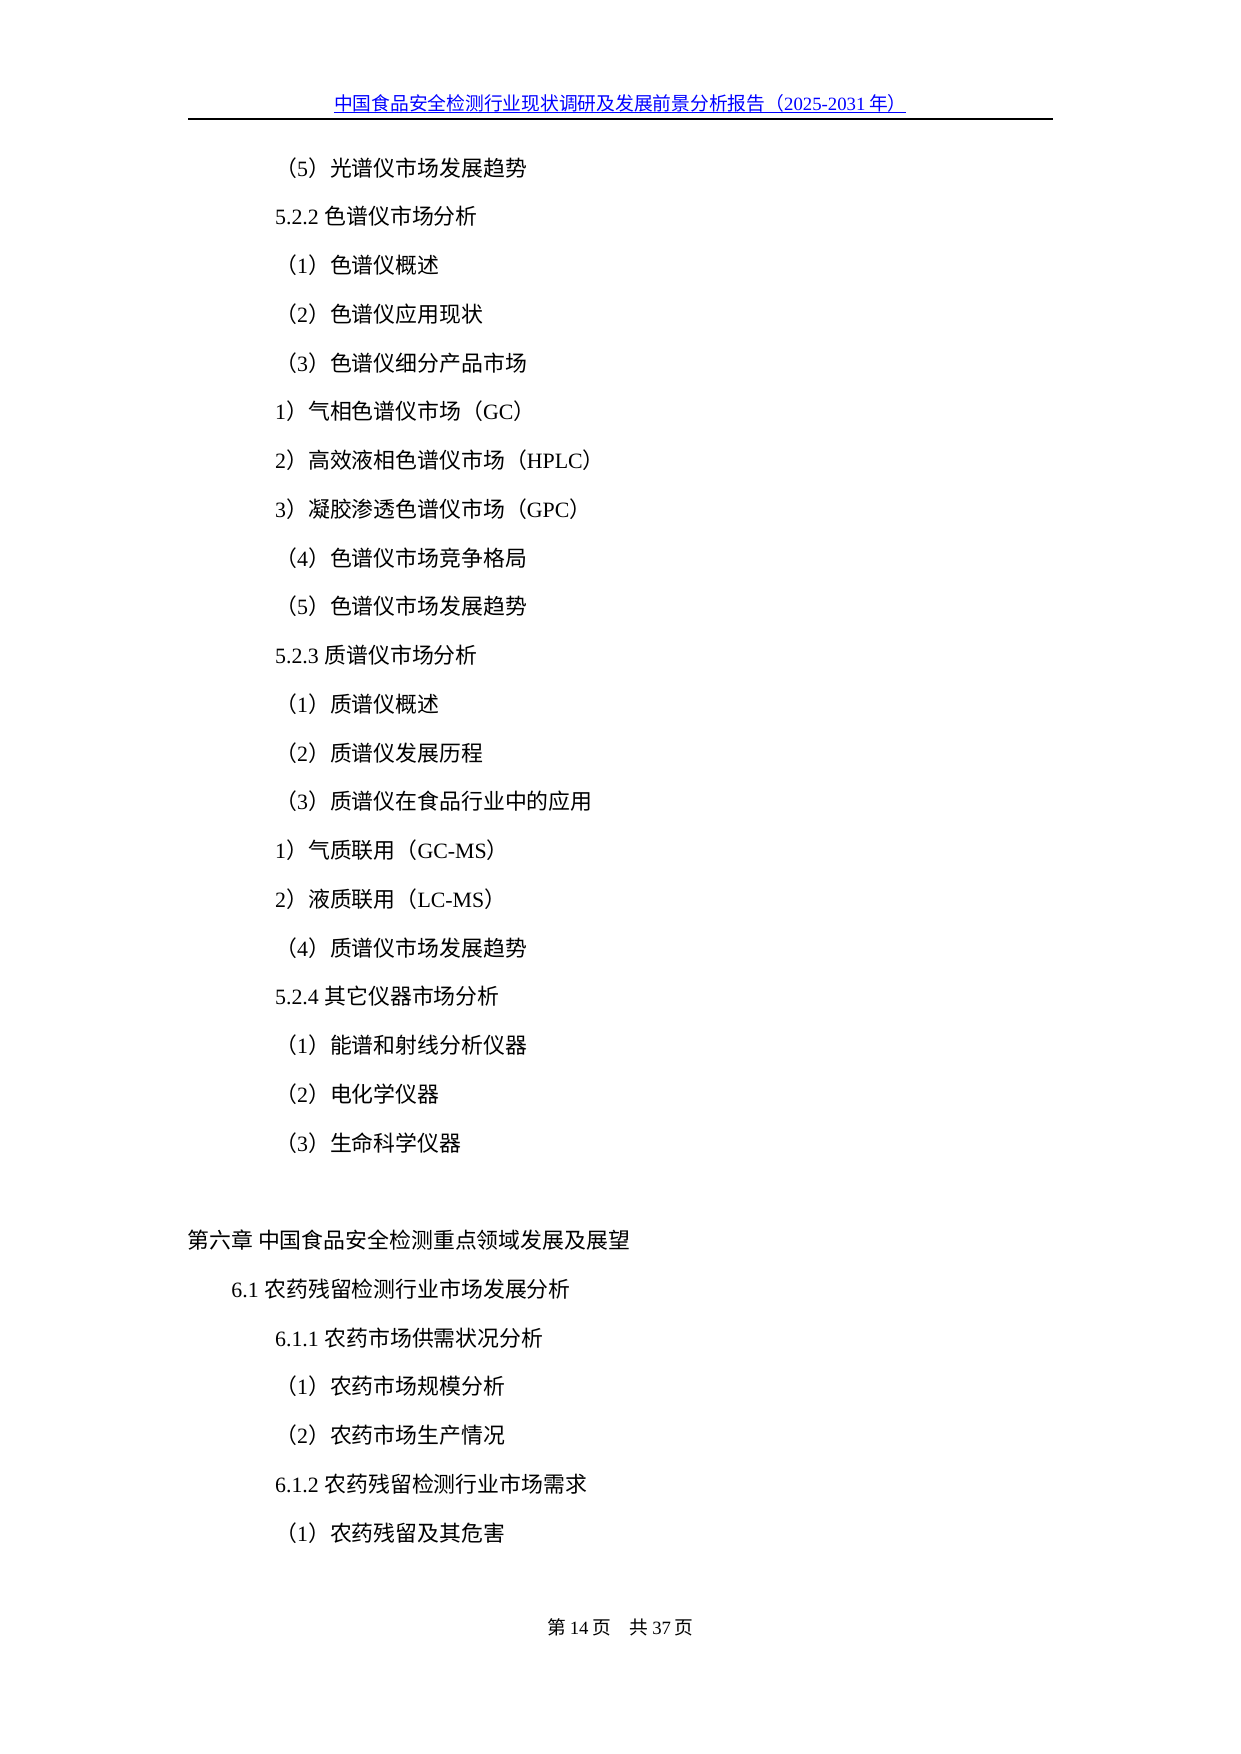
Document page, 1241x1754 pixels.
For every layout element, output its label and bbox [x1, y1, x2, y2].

text [187, 150, 1053, 1548]
